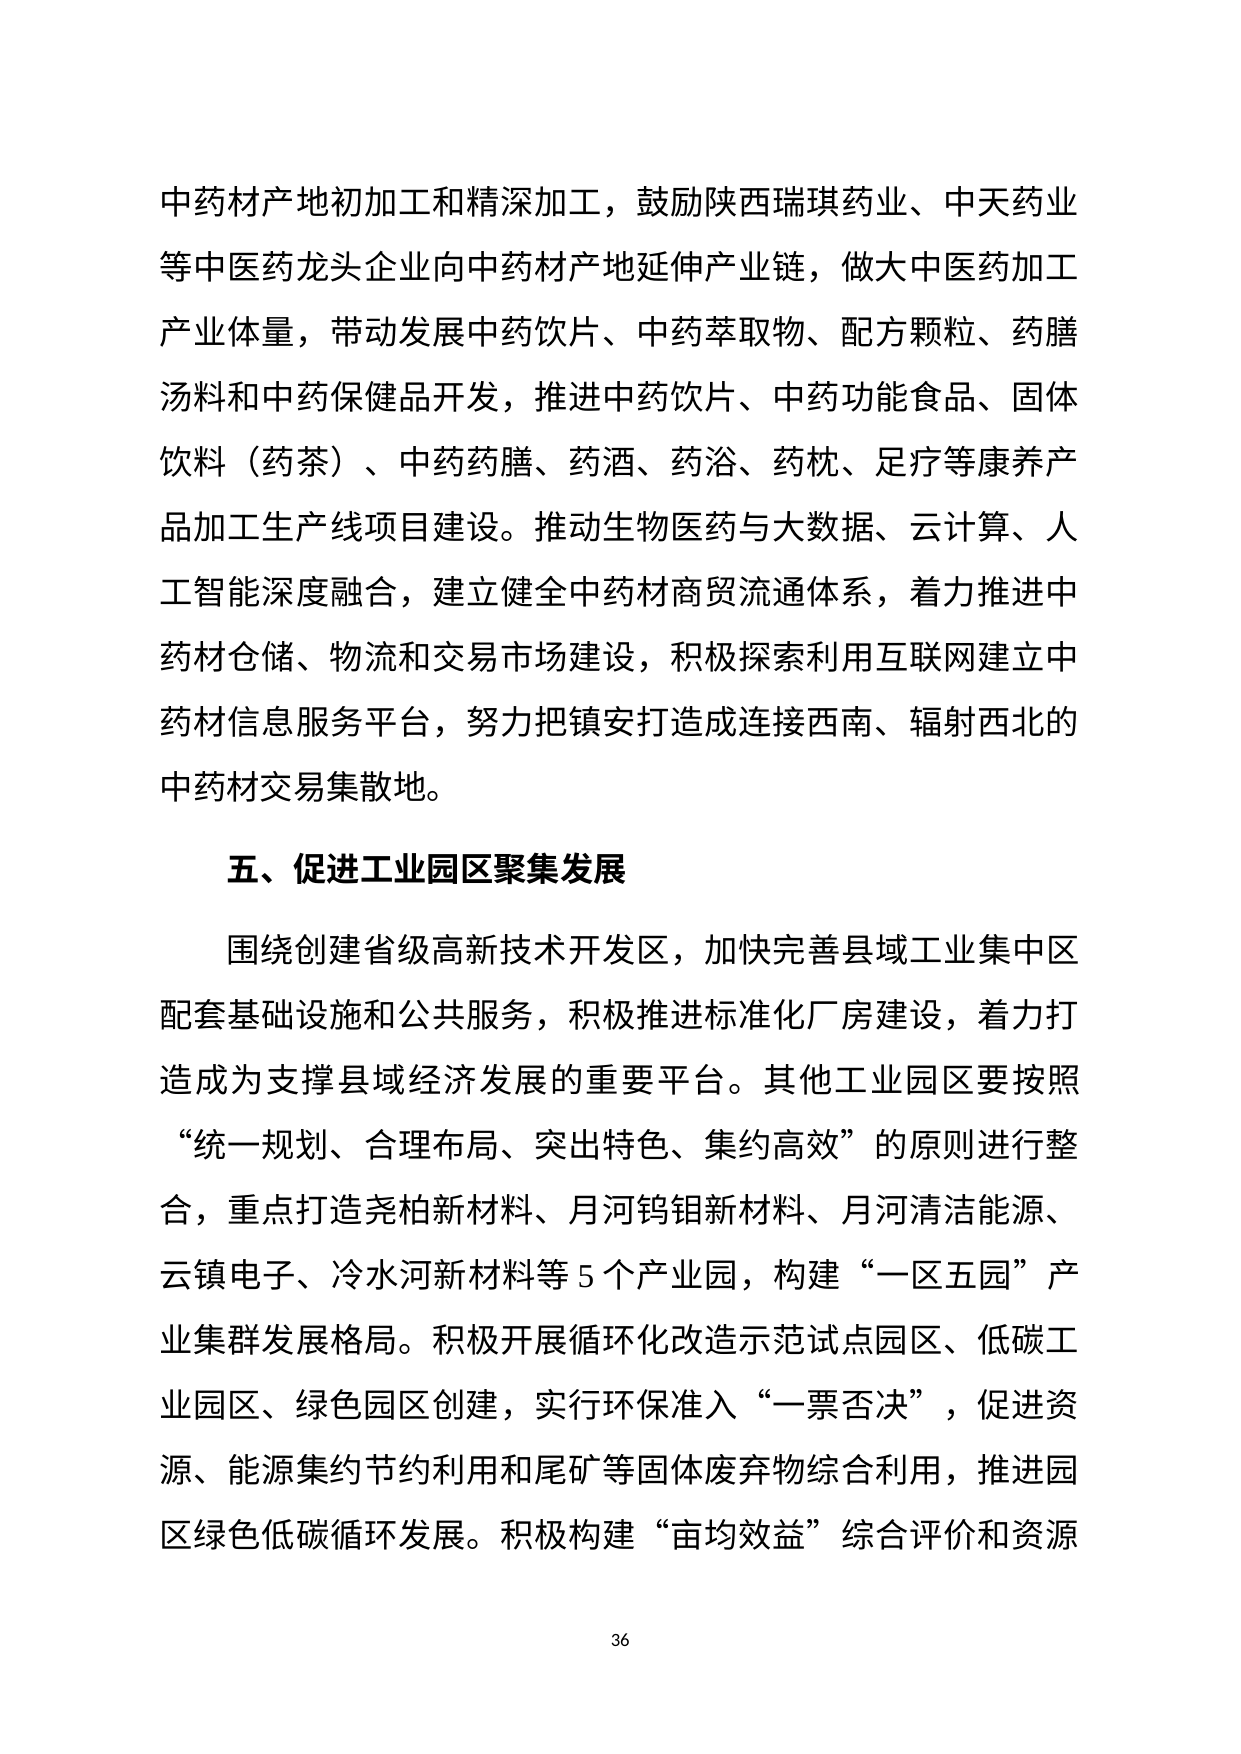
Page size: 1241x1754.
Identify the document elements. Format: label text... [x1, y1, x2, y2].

text 五、促进工业园区聚集发展 [159, 834, 1081, 899]
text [159, 915, 1081, 1565]
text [159, 168, 1081, 818]
